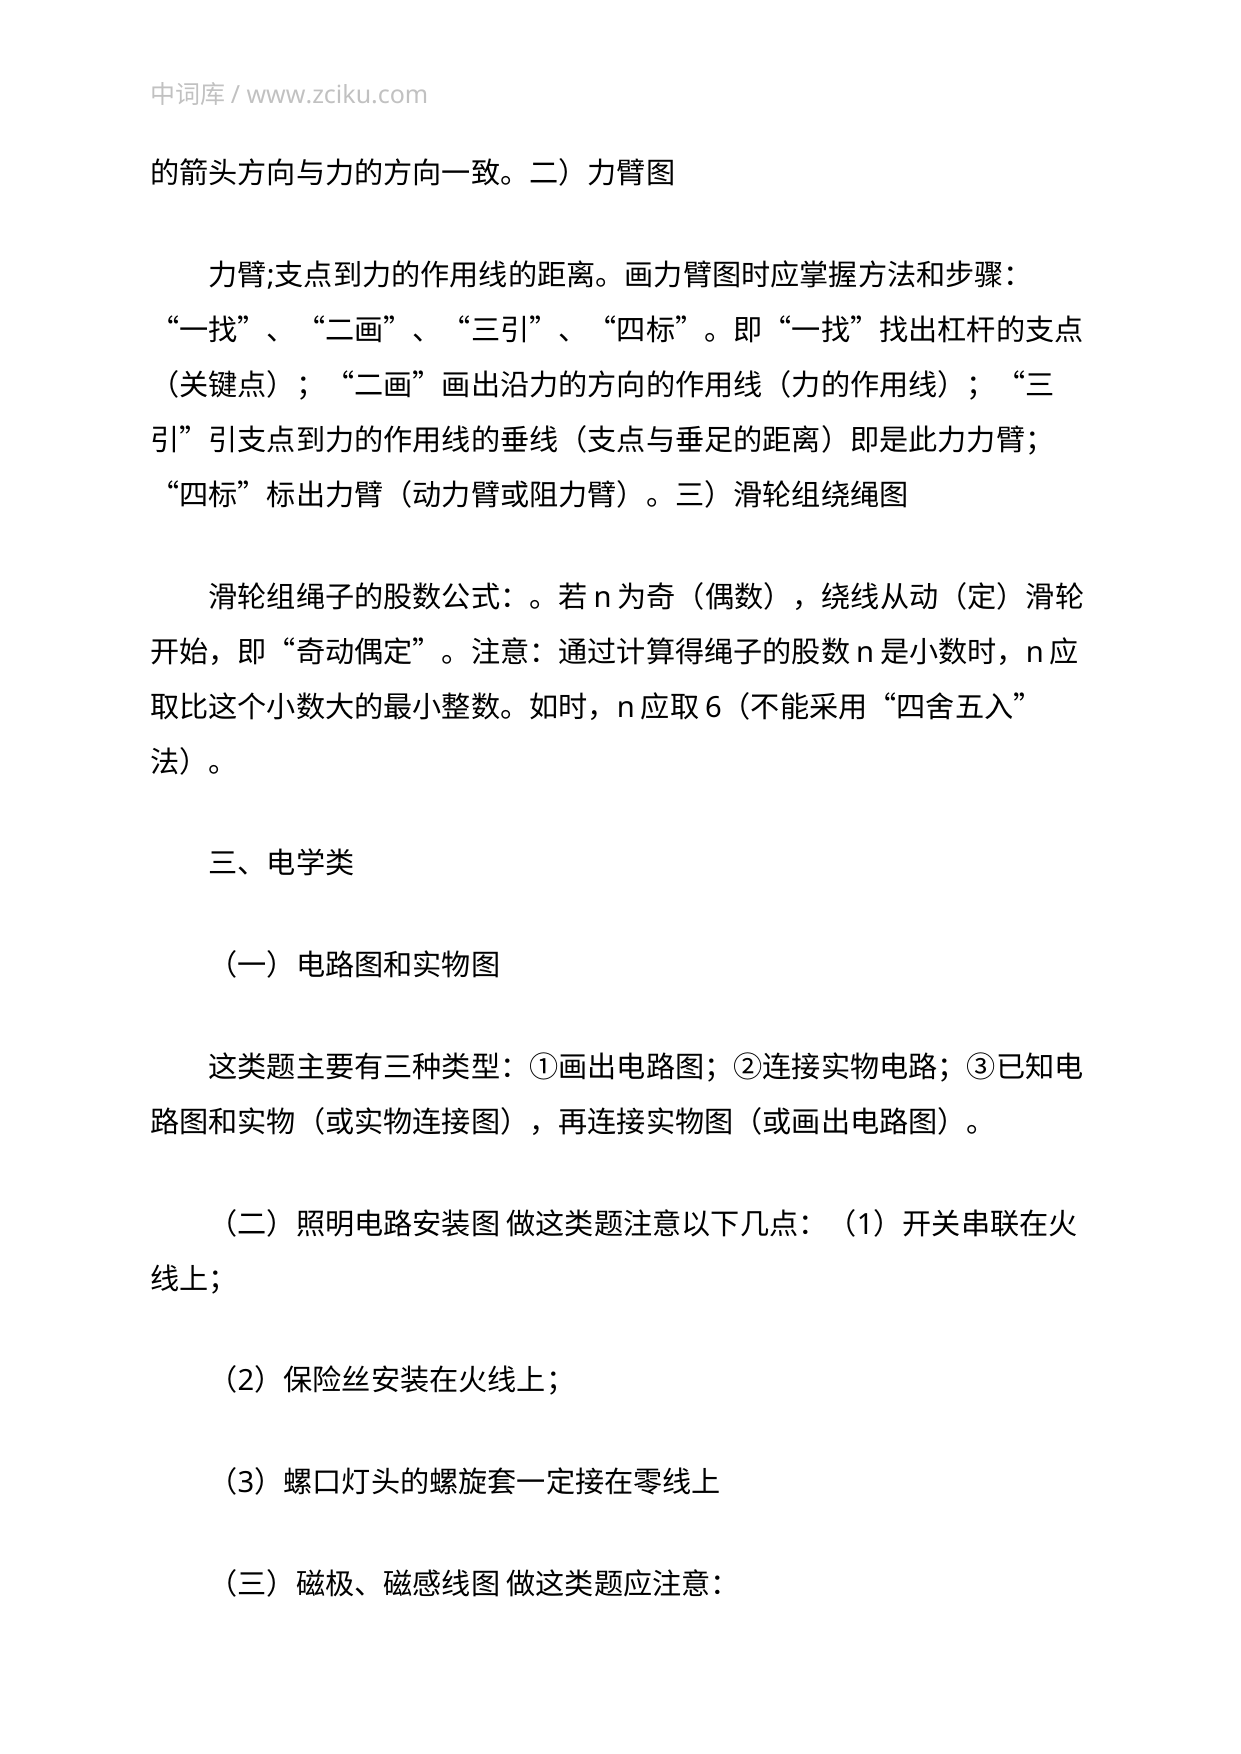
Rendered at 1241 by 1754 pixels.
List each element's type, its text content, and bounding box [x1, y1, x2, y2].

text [150, 150, 1090, 192]
text 这类题主要有三种类型：①画出电路图；②连接实物电路；③已知电路图和实物（或实物连接图），再连接实物图（或画出电路图）。 [150, 1043, 1090, 1141]
text （三）磁极、磁感线图 做这类题应注意： [150, 1561, 1090, 1603]
text 力臂;支点到力的作用线的距离。画力臂图时应掌握方法和步骤：“一找”、“二画”、“三引”、“四标”。即“一找”找出杠杆的支点（关键点）；“二画”画出沿力的方向的作用线（力的作用线）；“三引”引支点到力的作用线的垂线（支点与垂足的距离）即是此力力臂；“四标”标出力臂（动力臂或阻力臂）。三）滑轮组绕绳图 [150, 252, 1090, 514]
text （3）螺口灯头的螺旋套一定接在零线上 [150, 1459, 1090, 1501]
text 滑轮组绳子的股数公式：。若n为奇（偶数），绕线从动（定）滑轮开始，即“奇动偶定”。注意：通过计算得绳子的股数n是小数时，n应取比这个小数大的最小整数。如时，n应取6（不能采用“四舍五入”法）。 [150, 573, 1090, 781]
text （2）保险丝安装在火线上； [150, 1357, 1090, 1399]
text 三、电学类 [150, 840, 1090, 882]
text （二）照明电路安装图 做这类题注意以下几点：（1）开关串联在火线上； [150, 1200, 1090, 1297]
text （一）电路图和实物图 [150, 942, 1090, 984]
